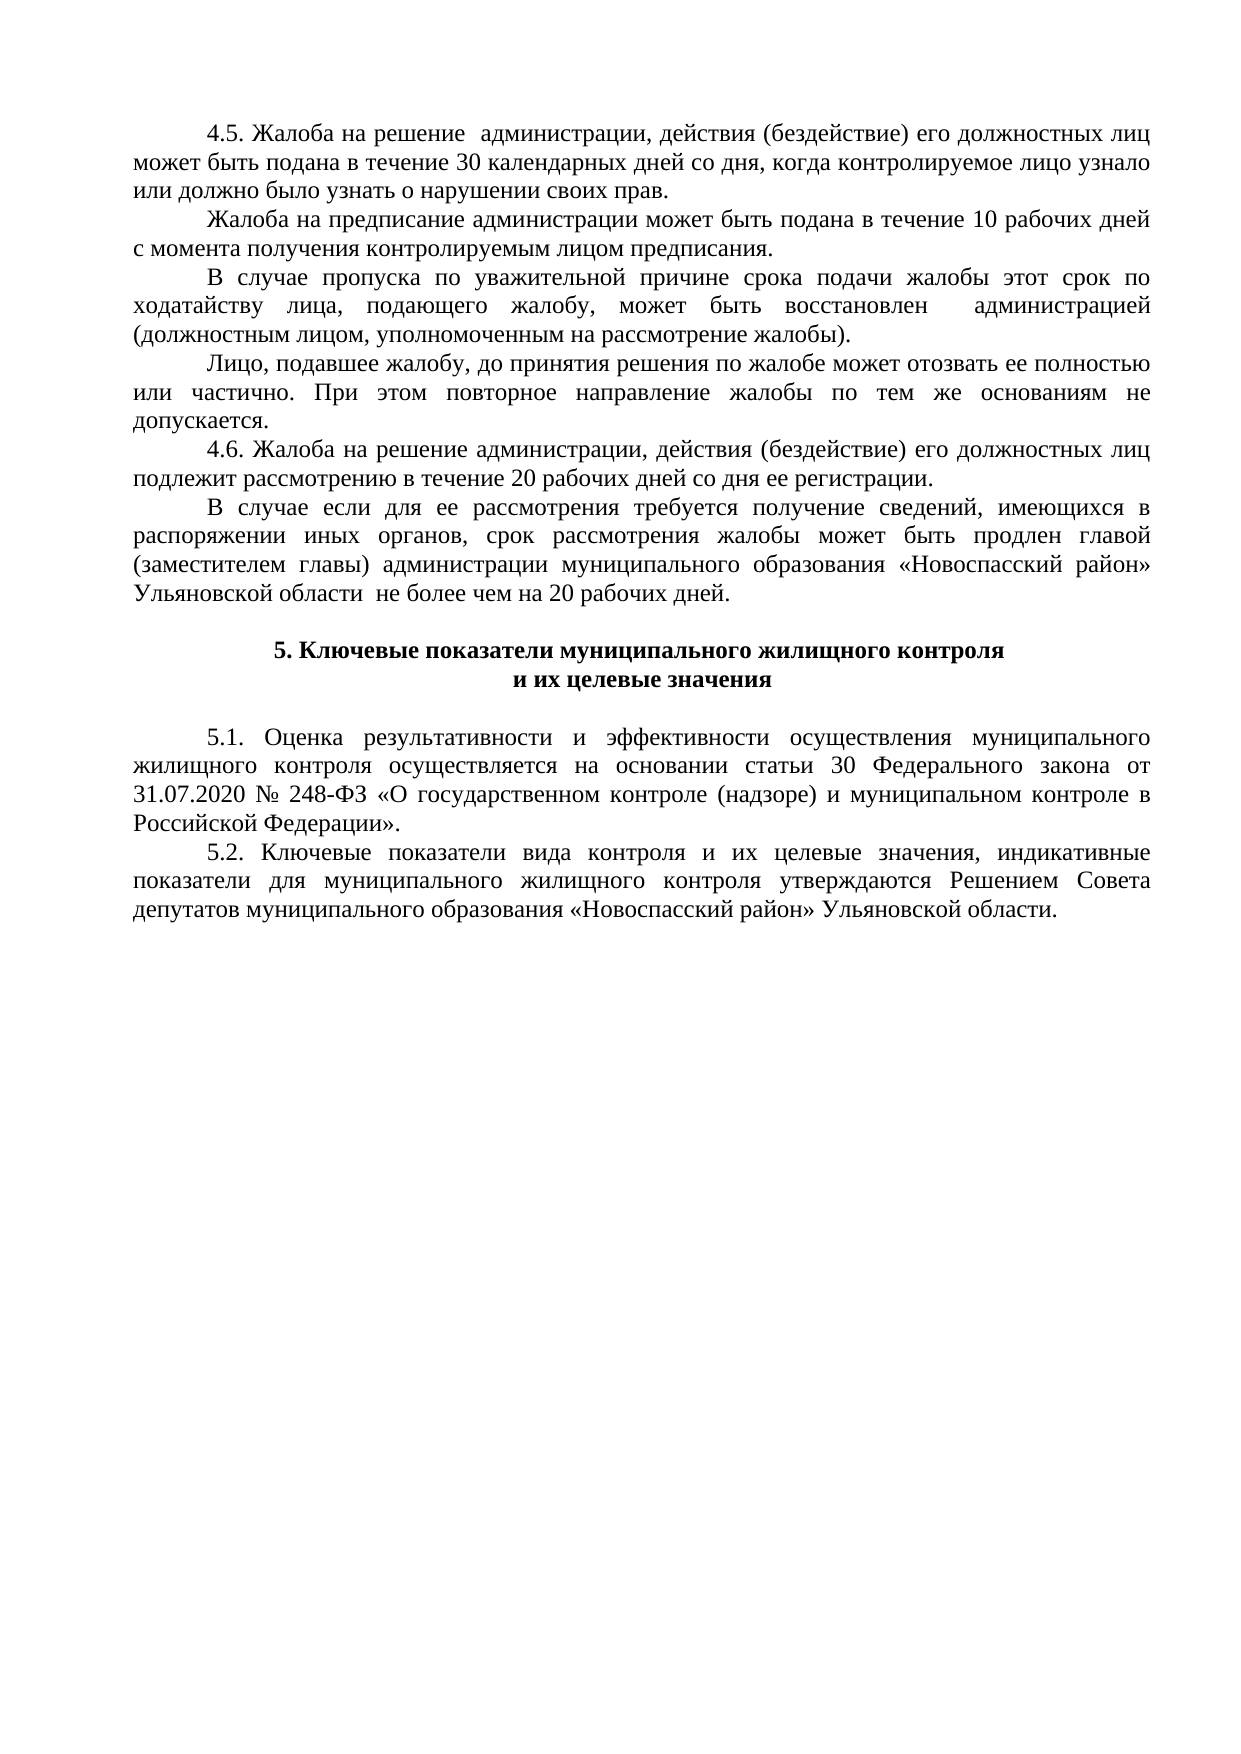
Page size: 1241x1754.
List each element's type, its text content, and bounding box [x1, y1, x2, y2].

text В случае пропуска по уважительной причине срока подачи жалобы этот срок по ходатайству лица, подающего жалобу, может быть восстановлен администрацией (должностным лицом, уполномоченным на рассмотрение жалобы). [133, 262, 1152, 348]
text 5. Ключевые показатели муниципального жилищного контроля и их целевые значения [133, 636, 1152, 693]
text 4.6. Жалоба на решение администрации, действия (бездействие) его должностных лиц подлежит рассмотрению в течение 20 рабочих дней со дня ее регистрации. [133, 434, 1152, 492]
text Жалоба на предписание администрации может быть подана в течение 10 рабочих дней с момента получения контролируемым лицом предписания. [133, 204, 1152, 262]
text В случае если для ее рассмотрения требуется получение сведений, имеющихся в распоряжении иных органов, срок рассмотрения жалобы может быть продлен главой (заместителем главы) администрации муниципального образования «Новоспасский район» Ульяновской области не более чем на 20 рабочих дней. [133, 492, 1152, 607]
text 4.5. Жалоба на решение администрации, действия (бездействие) его должностных лиц может быть подана в течение 30 календарных дней со дня, когда контролируемое лицо узнало или должно было узнать о нарушении своих прав. [133, 118, 1152, 204]
text 5.1. Оценка результативности и эффективности осуществления муниципального жилищного контроля осуществляется на основании статьи 30 Федерального закона от 31.07.2020 № 248-ФЗ «О государственном контроле (надзоре) и муниципальном контроле в Российской Федерации». [133, 722, 1152, 837]
text 5.2. Ключевые показатели вида контроля и их целевые значения, индикативные показатели для муниципального жилищного контроля утверждаются Решением Совета депутатов муниципального образования «Новоспасский район» Ульяновской области. [133, 837, 1152, 923]
text Лицо, подавшее жалобу, до принятия решения по жалобе может отозвать ее полностью или частично. При этом повторное направление жалобы по тем же основаниям не допускается. [133, 348, 1152, 434]
